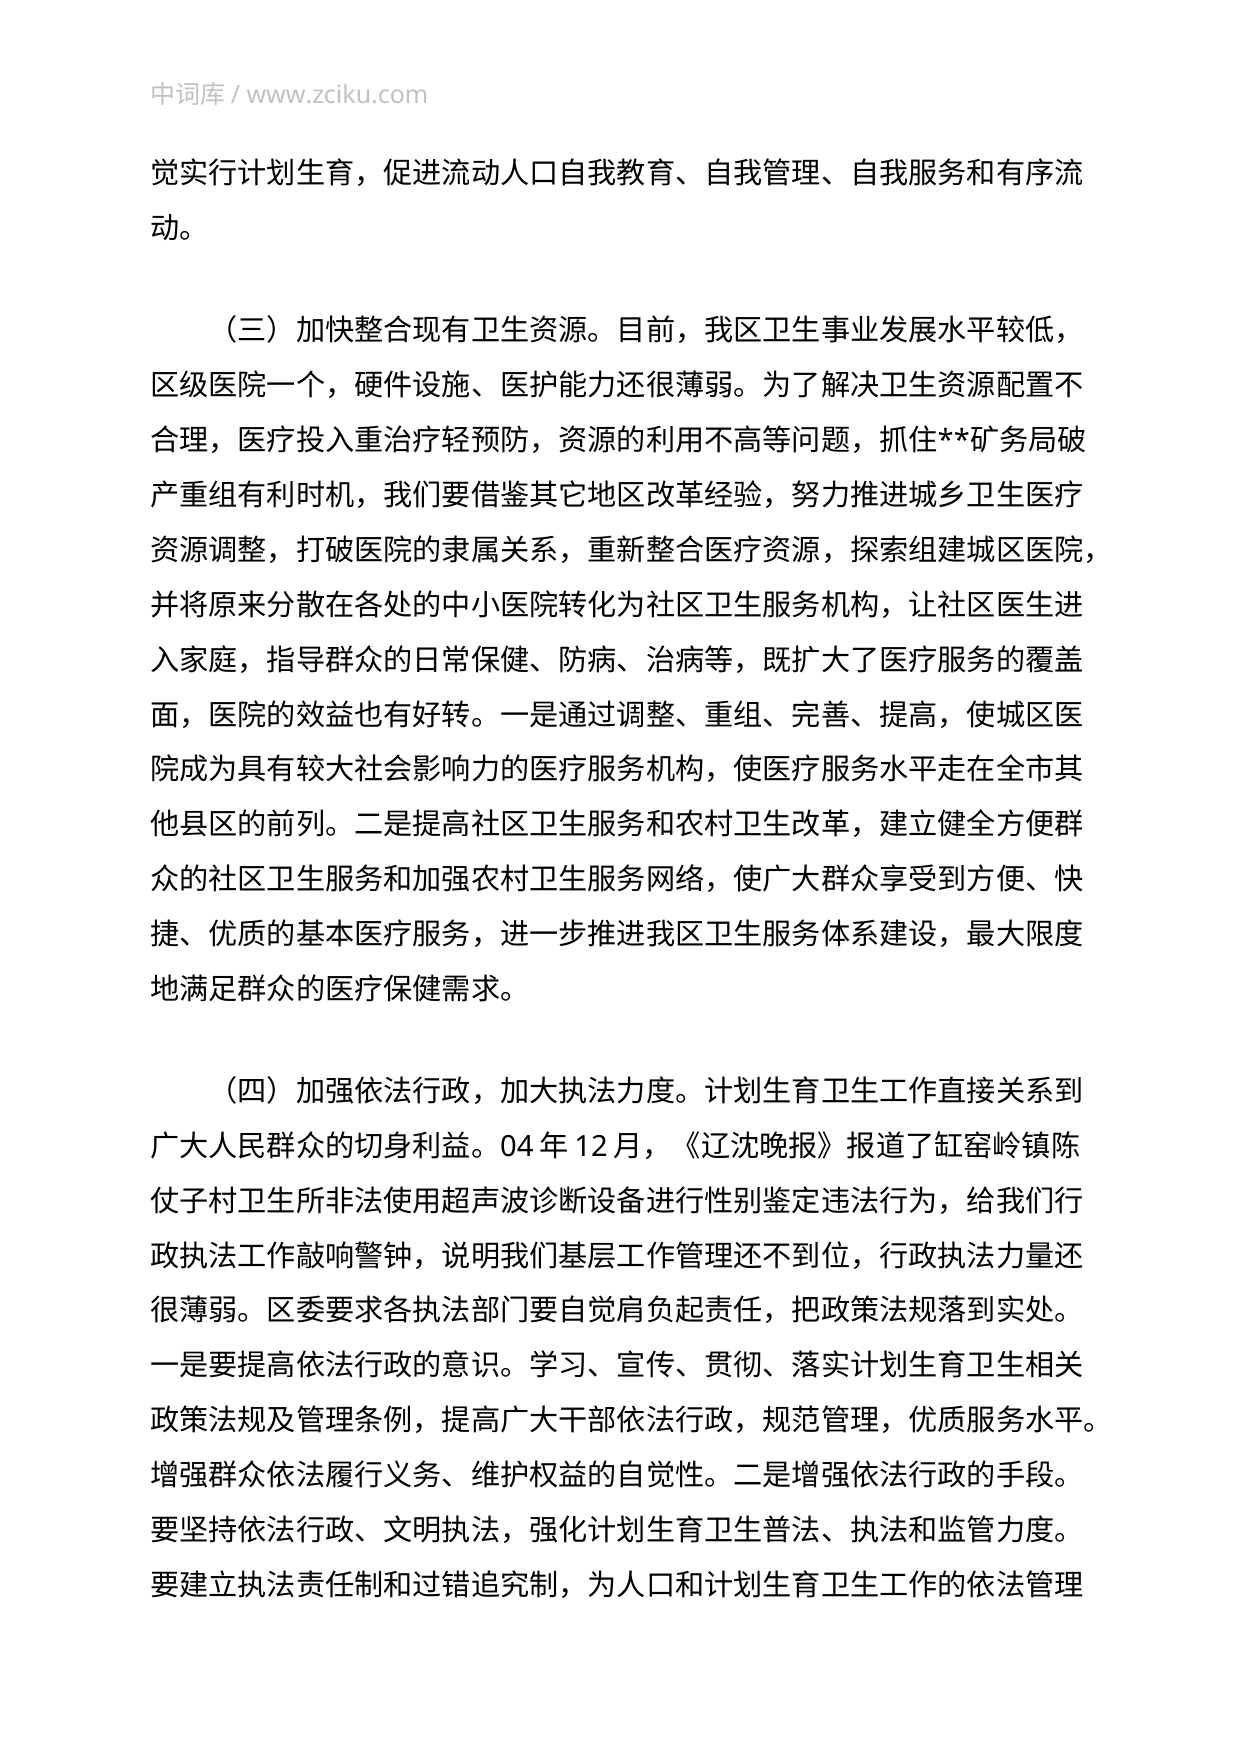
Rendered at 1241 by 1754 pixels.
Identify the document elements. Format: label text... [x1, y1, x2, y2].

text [150, 1067, 1090, 1604]
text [150, 150, 1090, 247]
text （三）加快整合现有卫生资源。目前，我区卫生事业发展水平较低，区级医院一个，硬件设施、医护能力还很薄弱。为了解决卫生资源配置不合理，医疗投入重治疗轻预防，资源的利用不高等问题，抓住**矿务局破产重组有利时机，我们要借鉴其它地区改革经验，努力推进城乡卫生医疗资源调整，打破医院的隶属关系，重新整合医疗资源，探索组建城区医院，并将原来分散在各处的中小医院转化为社区卫生服务机构，让社区医生进入家庭，指导群众的日常保健、防病、治病等，既扩大了医疗服务的覆盖面，医院的效益也有好转。一是通过调整、重组、完善、提高，使城区医院成为具有较大社会影响力的医疗服务机构，使医疗服务水平走在全市其他县区的前列。二是提高社区卫生服务和农村卫生改革，建立健全方便群众的社区卫生服务和加强农村卫生服务网络，使广大群众享受到方便、快捷、优质的基本医疗服务，进一步推进我区卫生服务体系建设，最大限度地满足群众的医疗保健需求。 [150, 307, 1090, 1008]
